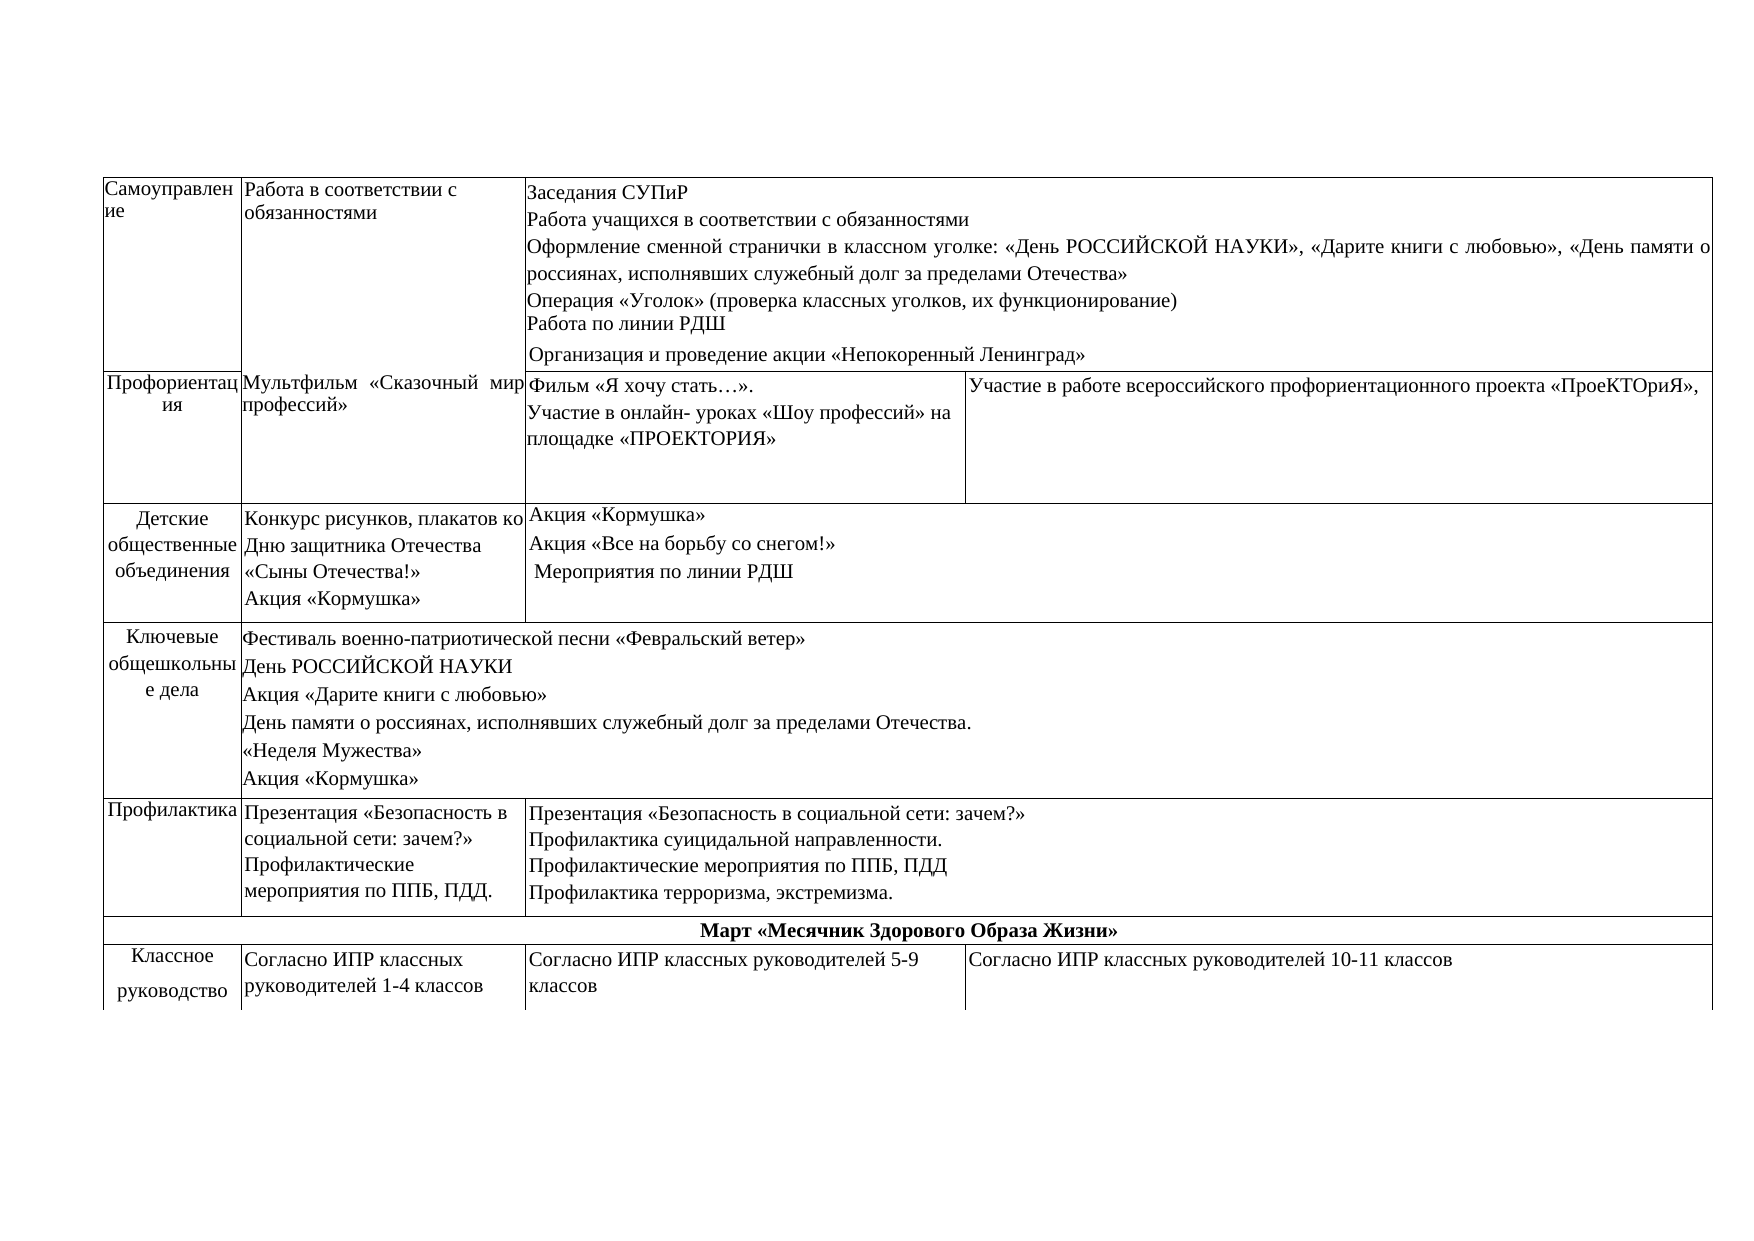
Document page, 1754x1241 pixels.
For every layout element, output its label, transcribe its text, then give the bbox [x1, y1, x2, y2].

table_cell Участие в работе всероссийского профориентационного проекта «ПроеКТОриЯ», [966, 372, 1712, 503]
table_cell Фестиваль военно-патриотической песни «Февральский ветер» День РОССИЙСКОЙ НАУКИ Акция «Дарите книги с любовью» День памяти о россиянах, исполнявших служебный долг за пределами Отечества. «Неделя Мужества» Акция «Кормушка» [242, 623, 1712, 798]
table_cell Мультфильм «Сказочный мир профессий» [242, 394, 525, 503]
table_cell Согласно ИПР классных руководителей 1-4 классов [242, 945, 525, 1010]
table_cell Согласно ИПР классных руководителей 10-11 классов [966, 945, 1712, 1010]
table_cell Работа в соответствии с обязанностями [242, 178, 525, 370]
table_cell Конкурс рисунков, плакатов ко Дню защитника Отечества «Сыны Отечества!» Акция «Кормушка» [242, 504, 525, 622]
table_cell Презентация «Безопасность в социальной сети: зачем?» Профилактика суицидальной направленности. Профилактические мероприятия по ППБ, ПДД Профилактика терроризма, экстремизма. [526, 799, 1712, 916]
table_cell Самоуправление [104, 178, 241, 371]
table_cell Акция «Кормушка» Акция «Все на борьбу со снегом!» Мероприятия по линии РДШ [526, 504, 1712, 622]
table_cell Детские общественные объединения [104, 504, 241, 622]
table_cell Классное руководство [104, 945, 241, 1010]
table_cell Профориентация [104, 372, 241, 503]
table_cell Март «Месячник Здорового Образа Жизни» [104, 917, 1712, 944]
table_cell Фильм «Я хочу стать…». Участие в онлайн- уроках «Шоу профессий» на площадке «ПРОЕКТОРИЯ» [526, 372, 965, 503]
table_cell Согласно ИПР классных руководителей 5-9 классов [526, 945, 965, 1010]
table_cell Ключевые общешкольные дела [104, 623, 241, 798]
table_cell Заседания СУПиР Работа учащихся в соответствии с обязанностями Оформление сменной странички в классном уголке: «День РОССИЙСКОЙ НАУКИ», «Дарите книги с любовью», «День памяти о россиянах, исполнявших служебный долг за пределами Отечества» Операция «Уголок» (проверка классных уголков, их функционирование) Работа по линии РДШ Организация и проведение акции «Непокоренный Ленинград» [526, 178, 1712, 371]
table_cell Профилактика [104, 799, 241, 916]
table_cell Презентация «Безопасность в социальной сети: зачем?» Профилактические мероприятия по ППБ, ПДД. [242, 799, 525, 916]
